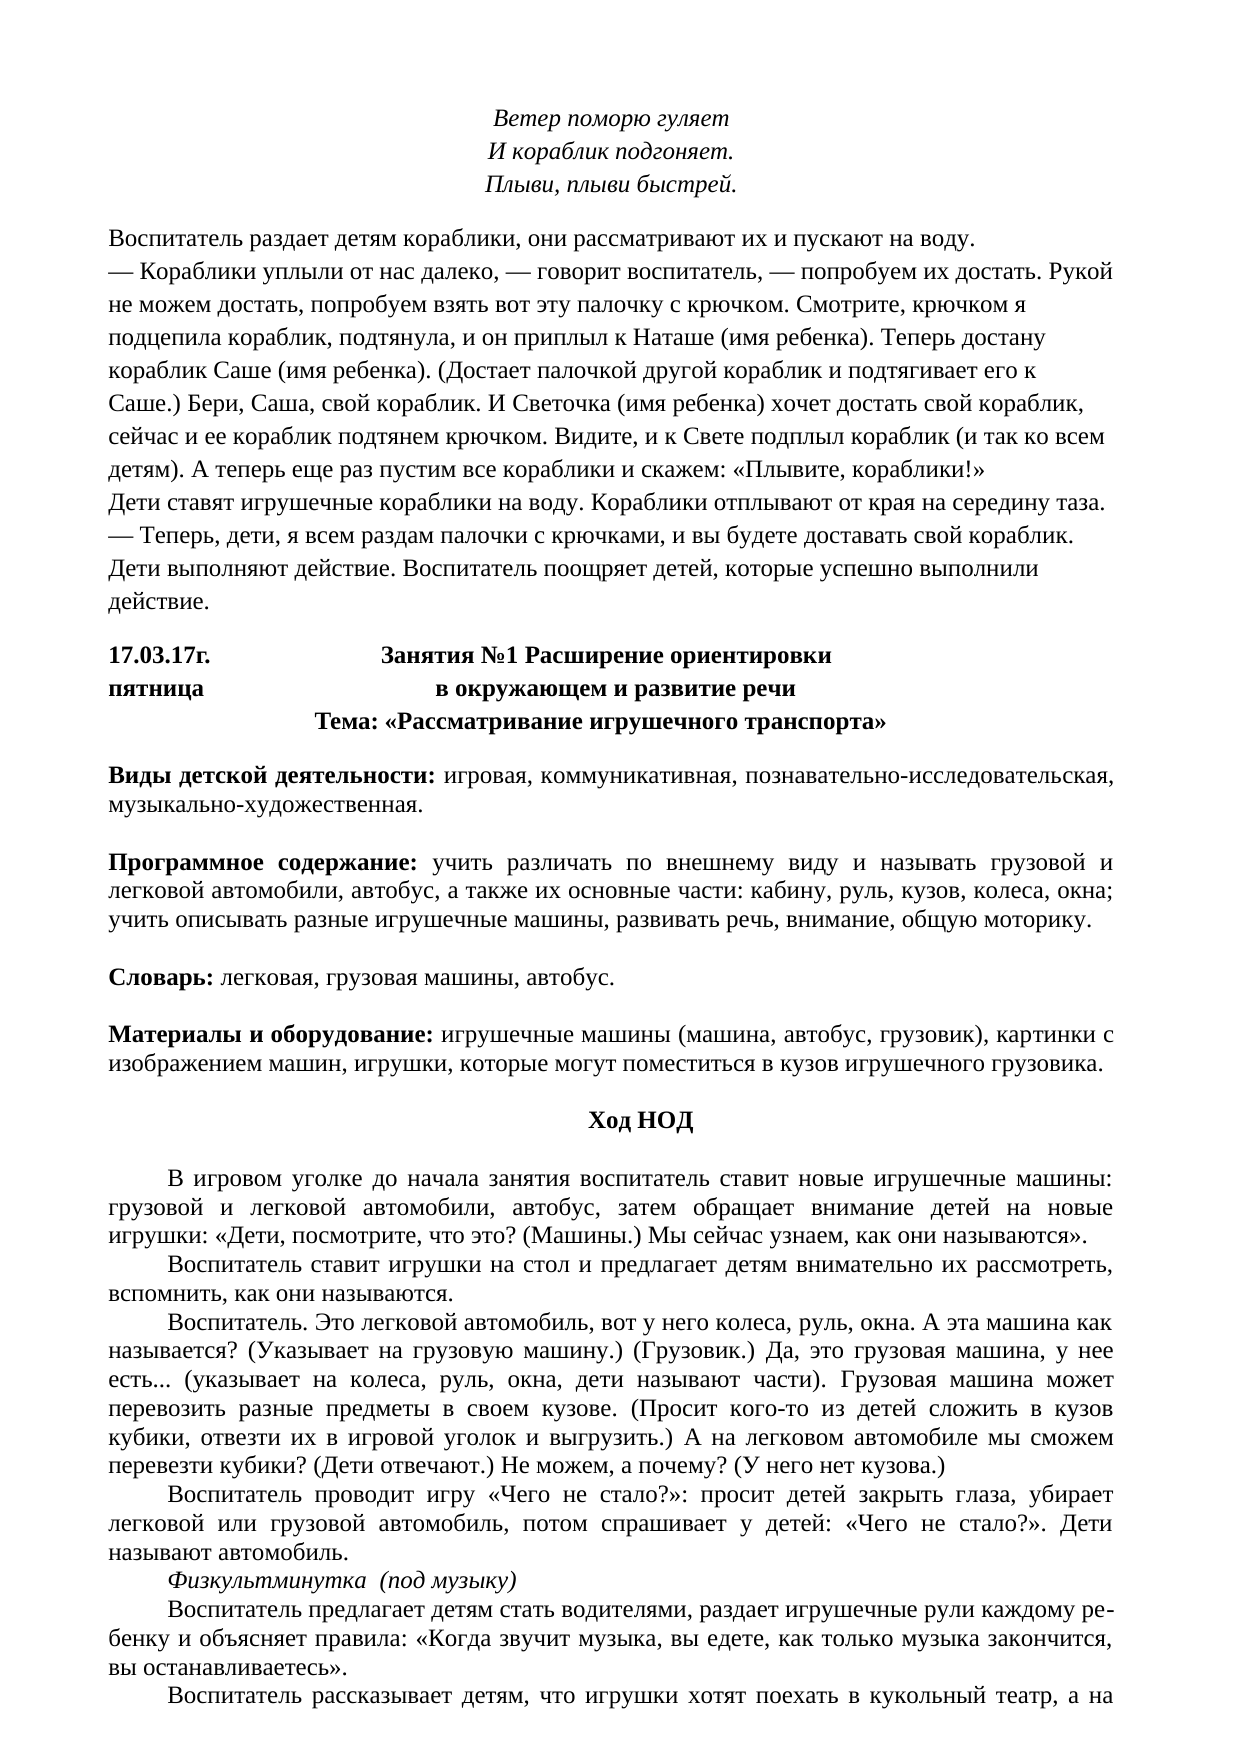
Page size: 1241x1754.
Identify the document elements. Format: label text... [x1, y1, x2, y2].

text Материалы и оборудование: игрушечные машины (машина, автобус, грузовик), картинки с изображением машин, игрушки, которые могут поместиться в кузов игрушечного грузовика. [108, 1019, 1114, 1077]
text пятница в окружающем и развитие речи [108, 673, 1114, 702]
text Физкультминутка (под музыку) [108, 1565, 1114, 1594]
text Виды детской деятельности: игровая, коммуникативная, познавательно-исследовательская, музыкально-художественная. [108, 760, 1114, 818]
text В игровом уголке до начала занятия воспитатель ставит новые игрушечные машины: грузовой и легковой автомобили, автобус, затем обращает внимание детей на новые игрушки: «Дети, посмотрите, что это? (Машины.) Мы сейчас узнаем, как они называются». [108, 1163, 1114, 1249]
text Дети ставят игрушечные кораблики на воду. Кораблики отплывают от края на середину таза. [108, 487, 1114, 516]
text Воспитатель проводит игру «Чего не стало?»: просит детей закрыть глаза, убирает легковой или грузовой автомобиль, потом спрашивает у детей: «Чего не стало?». Дети называют автомобиль. [108, 1479, 1114, 1565]
text Воспитатель ставит игрушки на стол и предлагает детям внимательно их рассмотреть, вспомнить, как они называются. [108, 1249, 1114, 1307]
text Плыви, плыви быстрей. [108, 169, 1114, 198]
text Тема: «Рассматривание игрушечного транспорта» [108, 706, 1114, 735]
text Программное содержание: учить различать по внешнему виду и называть грузовой и легковой автомобили, автобус, а также их основные части: кабину, руль, кузов, колеса, окна; учить описывать разные игрушечные машины, развивать речь, внимание, общую моторику. [108, 847, 1114, 933]
text Воспитатель. Это легковой автомобиль, вот у него колеса, руль, окна. А эта машина как называется? (Указывает на грузовую машину.) (Грузовик.) Да, это грузовая машина, у нее есть... (указывает на колеса, руль, окна, дети называют части). Грузовая машина может перевозить разные предметы в своем кузове. (Просит кого-то из детей сложить в кузов кубики, отвезти их в игровой уголок и выгрузить.) А на легковом автомобиле мы сможем перевезти кубики? (Дети отвечают.) Не можем, а почему? (У него нет кузова.) [108, 1307, 1114, 1479]
text 17.03.17г. Занятия №1 Расширение ориентировки [108, 640, 1114, 669]
text Воспитатель предлагает детям стать водителями, раздает игрушечные рули каждому ребенку и объясняет правила: «Когда звучит музыка, вы едете, как только музыка закончится, вы останавливаетесь». [108, 1594, 1114, 1680]
text Дети выполняют действие. Воспитатель поощряет детей, которые успешно выполнили действие. [108, 553, 1114, 615]
text Воспитатель раздает детям кораблики, они рассматривают их и пускают на воду. [108, 223, 1114, 252]
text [108, 1680, 1114, 1709]
text И кораблик подгоняет. [108, 136, 1114, 165]
text — Кораблики уплыли от нас далеко, — говорит воспитатель, — попробуем их достать. Рукой не можем достать, попробуем взять вот эту палочку с крючком. Смотрите, крючком я подцепила кораблик, подтянула, и он приплыл к Наташе (имя ребенка). Теперь достану кораблик Саше (имя ребенка). (Достает палочкой другой кораблик и подтягивает его к Саше.) Бери, Саша, свой кораблик. И Светочка (имя ребенка) хочет достать свой кораблик, сейчас и ее кораблик подтянем крючком. Видите, и к Свете подплыл кораблик (и так ко всем детям). А теперь еще раз пустим все кораблики и скажем: «Плывите, кораблики!» [108, 256, 1114, 483]
text — Теперь, дети, я всем раздам палочки с крючками, и вы будете доставать свой кораблик. [108, 520, 1114, 549]
text Словарь: легковая, грузовая машины, автобус. [108, 962, 1114, 990]
text Ветер поморю гуляет [108, 103, 1114, 132]
text Ход НОД [108, 1105, 1114, 1134]
